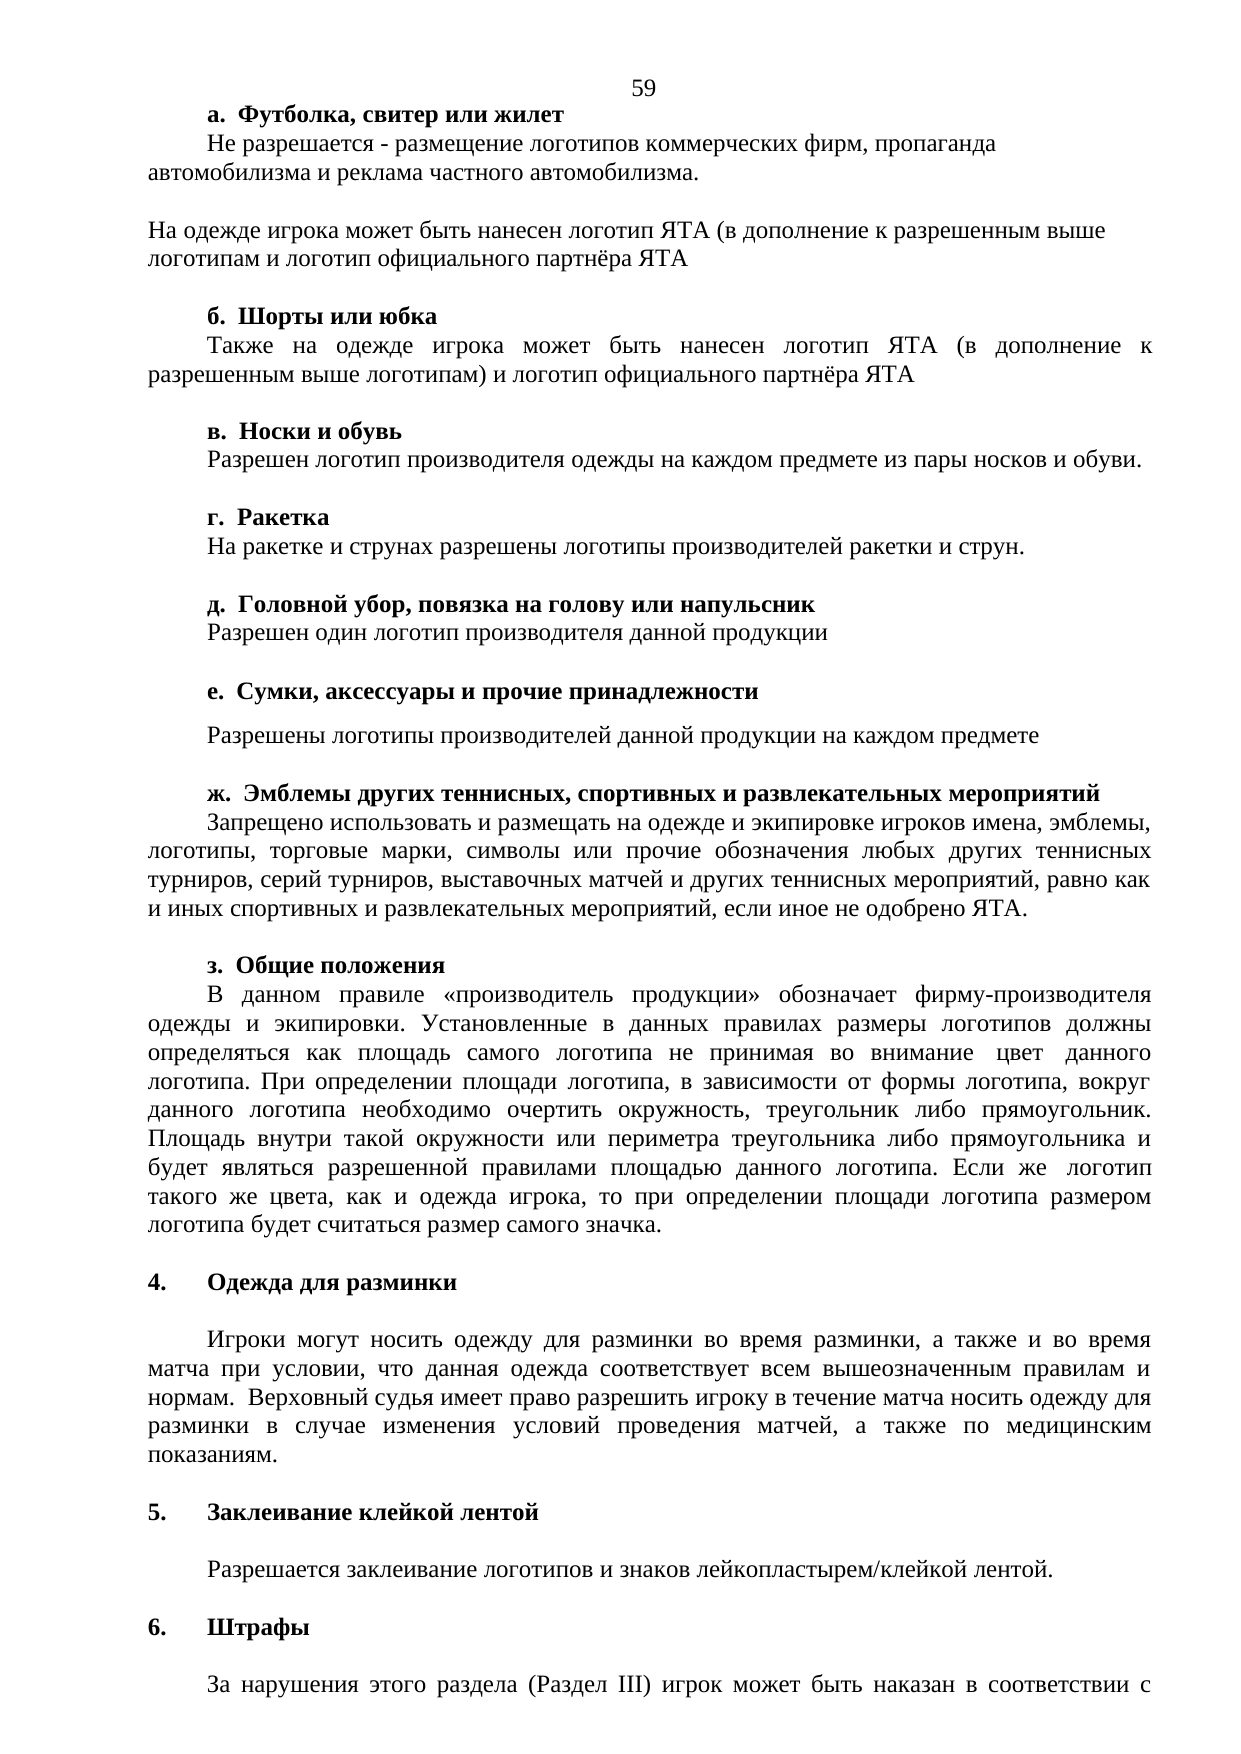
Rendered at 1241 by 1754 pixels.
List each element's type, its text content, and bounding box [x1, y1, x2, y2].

text Не разрешается - размещение логотипов коммерческих фирм, пропаганда автомобилизма и реклама частного автомобилизма. На одежде игрока может быть нанесен логотип ЯТА (в дополнение к разрешенным выше логотипам и логотип официального партнёра ЯТА [148, 128, 1152, 272]
subtitle Заклеивание клейкой лентой [148, 1497, 1209, 1526]
text Разрешен логотип производителя одежды на каждом предмете из пары носков и обуви. [207, 445, 1209, 474]
text В данном правиле «производитель продукции» обозначает фирму-производителя одежды и экипировки. Установленные в данных правилах размеры логотипов должны определяться как площадь самого логотипа не принимая во внимание цвет данного логотипа. При определении площади логотипа, в зависимости от формы логотипа, вокруг данного логотипа необходимо очертить окружность, треугольник либо прямоугольник. Площадь внутри такой окружности или периметра треугольника либо прямоугольника и будет являться разрешенной правилами площадью данного логотипа. Если же логотип такого же цвета, как и одежда игрока, то при определении площади логотипа размером логотипа будет считаться размер самого значка. [148, 979, 1152, 1238]
subtitle д. Головной убор, повязка на голову или напульсник [207, 589, 1209, 618]
subtitle Штрафы [148, 1612, 1209, 1641]
subtitle б. Шорты или юбка [207, 301, 1209, 330]
text Игроки могут носить одежду для разминки во время разминки, а также и во время матча при условии, что данная одежда соответствует всем вышеозначенным правилам и нормам. Верховный судья имеет право разрешить игроку в течение матча носить одежду для разминки в случае изменения условий проведения матчей, а также по медицинским показаниям. [148, 1324, 1152, 1468]
text На ракетке и струнах разрешены логотипы производителей ракетки и струн. [207, 531, 1209, 560]
text Разрешается заклеивание логотипов и знаков лейкопластырем/клейкой лентой. [207, 1554, 1209, 1583]
text Также на одежде игрока может быть нанесен логотип ЯТА (в дополнение к разрешенным выше логотипам) и логотип официального партнёра ЯТА [148, 330, 1152, 387]
text Разрешен один логотип производителя данной продукции [207, 618, 1209, 647]
subtitle з. Общие положения [207, 951, 1209, 979]
subtitle ж. Эмблемы других теннисных, спортивных и развлекательных мероприятий [207, 778, 1209, 807]
subtitle Одежда для разминки [148, 1267, 1209, 1296]
subtitle в. Носки и обувь [207, 417, 1209, 445]
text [148, 1669, 1152, 1698]
text Разрешены логотипы производителей данной продукции на каждом предмете [148, 720, 1152, 749]
subtitle а. Футболка, свитер или жилет [207, 100, 1209, 128]
subtitle е. Сумки, аксессуары и прочие принадлежности [207, 676, 1209, 705]
text Запрещено использовать и размещать на одежде и экипировке игроков имена, эмблемы, логотипы, торговые марки, символы или прочие обозначения любых других теннисных турниров, серий турниров, выставочных матчей и других теннисных мероприятий, равно как и иных спортивных и развлекательных мероприятий, если иное не одобрено ЯТА. [148, 807, 1152, 922]
subtitle г. Ракетка [207, 503, 1209, 531]
